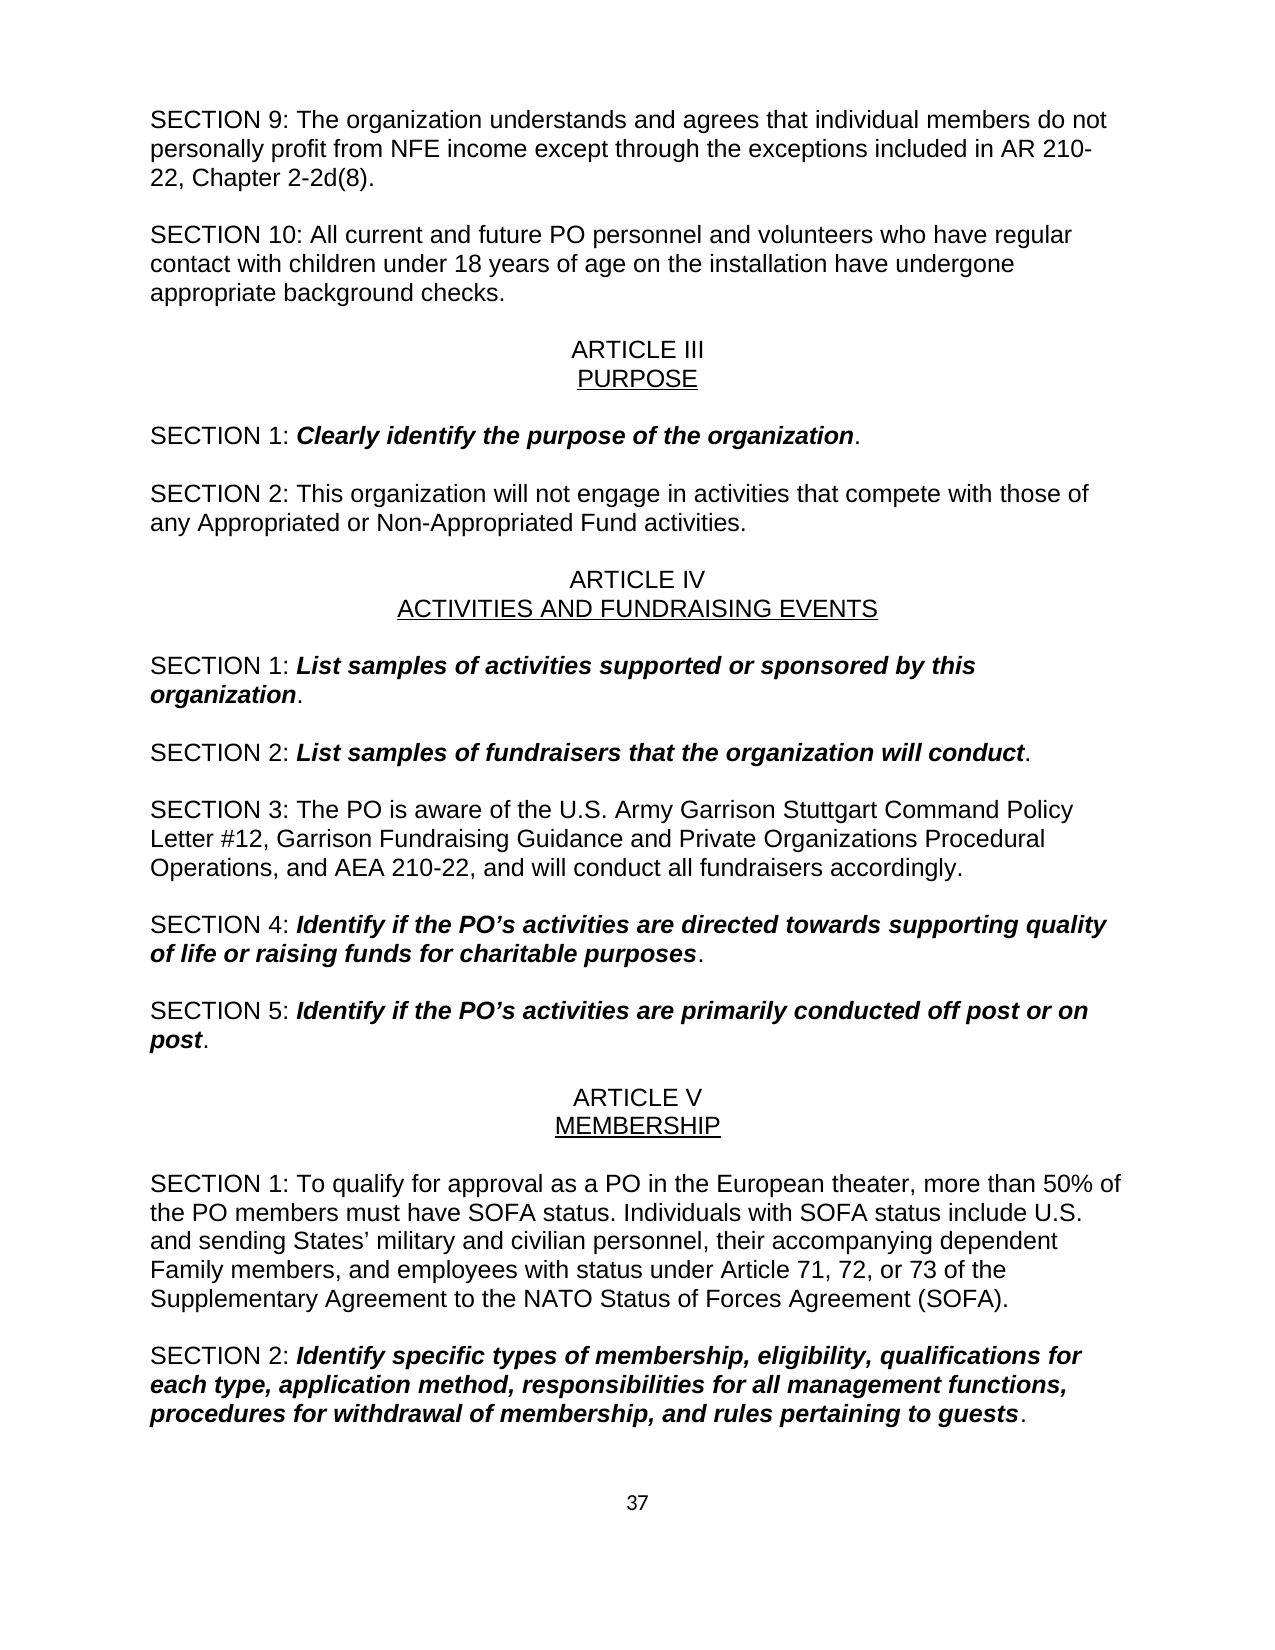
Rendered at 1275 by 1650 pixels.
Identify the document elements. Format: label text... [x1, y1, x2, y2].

text ARTICLE III PURPOSE [539, 335, 736, 392]
text SECTION 1: Clearly identify the purpose of the organization. [150, 421, 1162, 450]
text ARTICLE IV [123, 565, 1152, 594]
text SECTION 2: Identify specific types of membership, eligibility, qualifications for each type, application method, responsibilities for all management functions, procedures for withdrawal of membership, and rules pertaining to guests. [150, 1341, 1119, 1428]
text SECTION 3: The PO is aware of the U.S. Army Garrison Stuttgart Command Policy Letter #12, Garrison Fundraising Guidance and Private Organizations Procedural Operations, and AEA 210-22, and will conduct all fundraisers accordingly. [150, 795, 1119, 881]
text SECTION 9: The organization understands and agrees that individual members do not personally profit from NFE income except through the exceptions included in AR 210- 22, Chapter 2-2d(8). [150, 105, 1119, 191]
text SECTION 4: Identify if the PO’s activities are directed towards supporting quality of life or raising funds for charitable purposes. [150, 910, 1119, 968]
text ARTICLE V MEMBERSHIP [553, 1083, 722, 1140]
text SECTION 1: List samples of activities supported or sponsored by this organization. [150, 651, 1055, 709]
text SECTION 2: This organization will not engage in activities that compete with those of any Appropriated or Non-Appropriated Fund activities. [150, 479, 1119, 536]
text SECTION 5: Identify if the PO’s activities are primarily conducted off post or on post. [150, 996, 1119, 1054]
text SECTION 10: All current and future PO personnel and volunteers who have regular contact with children under 18 years of age on the installation have undergone appropriate background checks. [150, 220, 1119, 306]
text SECTION 2: List samples of fundraisers that the organization will conduct. [150, 738, 1162, 766]
text SECTION 1: To qualify for approval as a PO in the European theater, more than 50% of the PO members must have SOFA status. Individuals with SOFA status include U.S. and sending States’ military and civilian personnel, their accompanying dependent Family members, and employees with status under Article 71, 72, or 73 of the Supplementary Agreement to the NATO Status of Forces Agreement (SOFA). [150, 1169, 1123, 1313]
text ACTIVITIES AND FUNDRAISING EVENTS [123, 594, 1152, 623]
